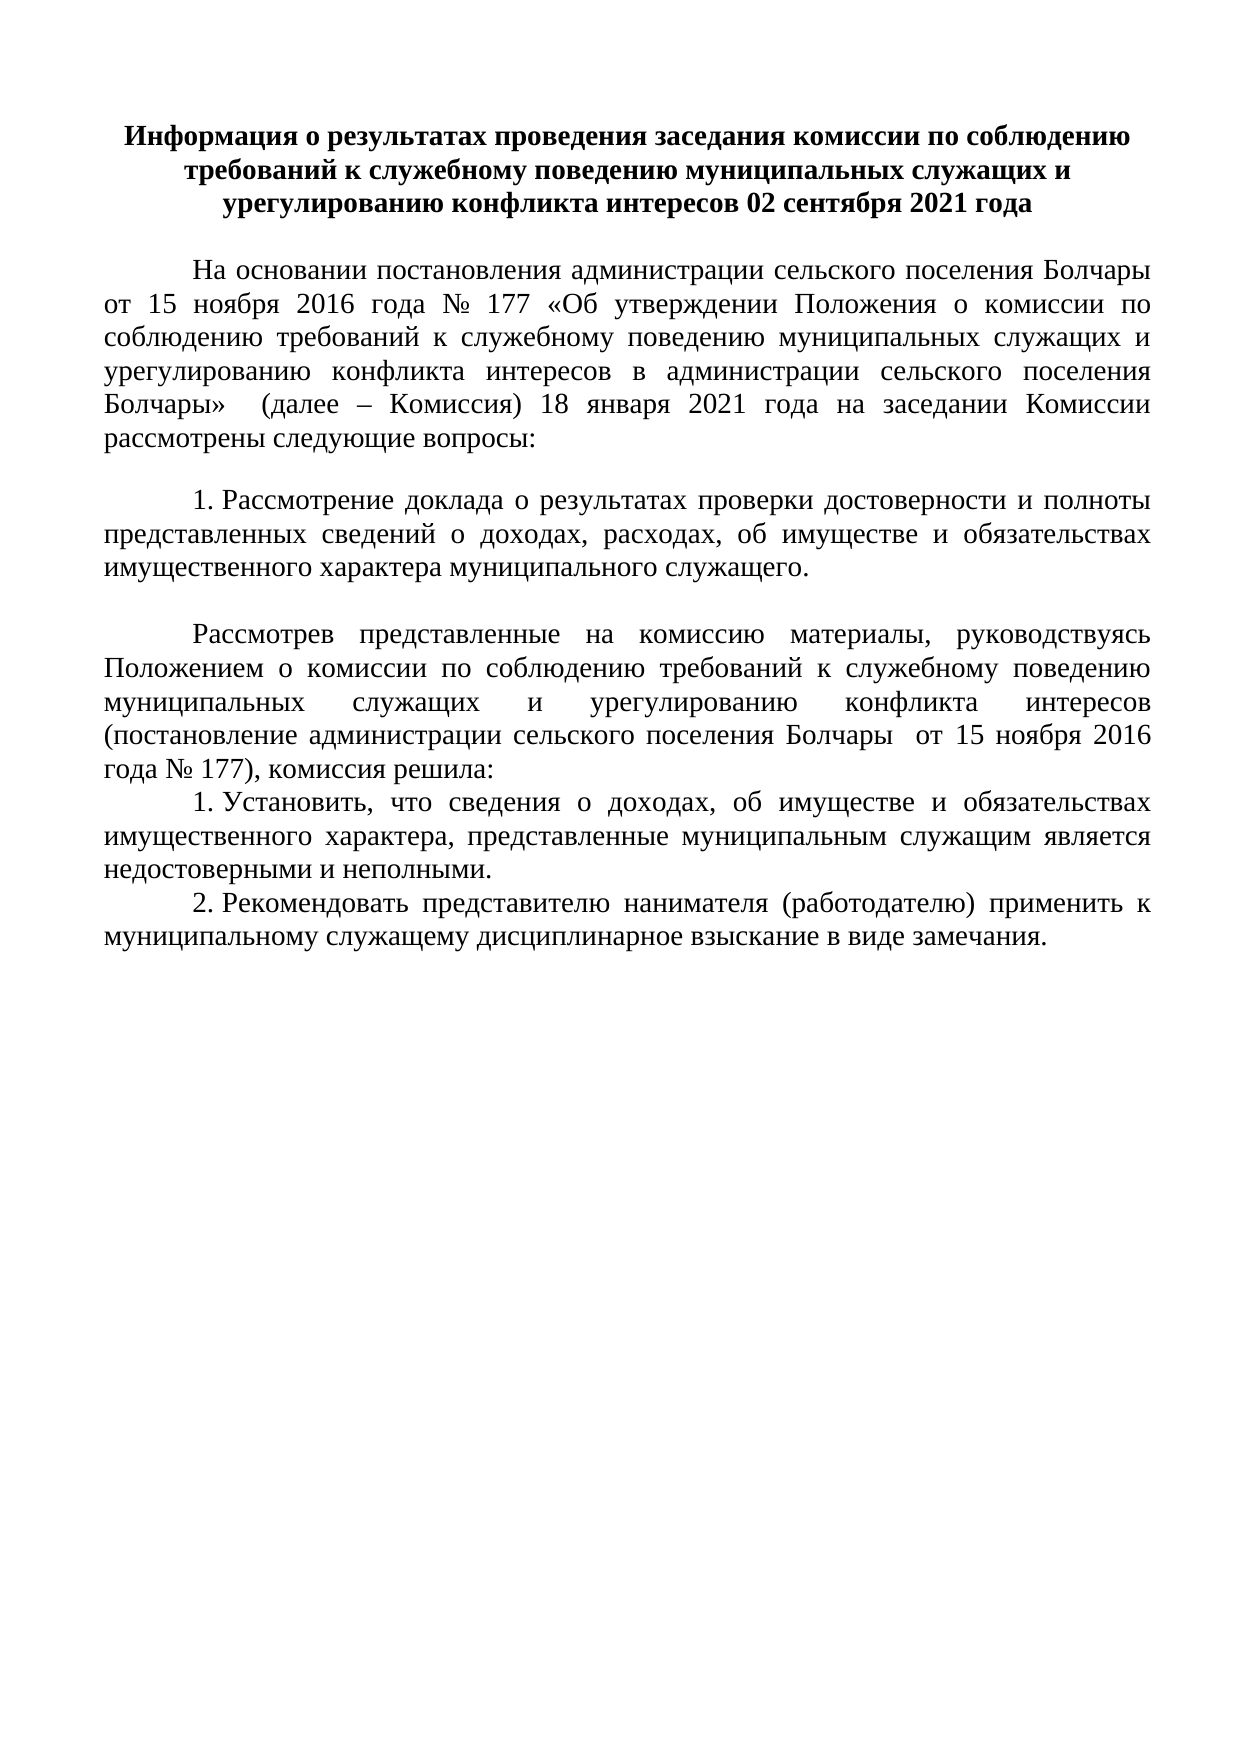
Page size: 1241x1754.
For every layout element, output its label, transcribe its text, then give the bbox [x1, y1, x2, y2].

subtitle Установить, что сведения о доходах, об имуществе и обязательствах имущественного характера, представленные муниципальным служащим является недостоверными и неполными. [103, 784, 1152, 885]
subtitle Рекомендовать представителю нанимателя (работодателю) применить к муниципальному служащему дисциплинарное взыскание в виде замечания. [103, 885, 1152, 952]
list Рассмотрение доклада о результатах проверки достоверности и полноты представленных сведений о доходах, расходах, об имуществе и обязательствах имущественного характера муниципального служащего. [103, 482, 1152, 583]
text Рассмотрев представленные на комиссию материалы, руководствуясь Положением о комиссии по соблюдению требований к служебному поведению муниципальных служащих и урегулированию конфликта интересов (постановление администрации сельского поселения Болчары от 15 ноября 2016 года № 177), комиссия решила: [103, 617, 1152, 784]
text На основании постановления администрации сельского поселения Болчары от 15 ноября 2016 года № 177 «Об утверждении Положения о комиссии по соблюдению требований к служебному поведению муниципальных служащих и урегулированию конфликта интересов в администрации сельского поселения Болчары» (далее – Комиссия) 18 января 2021 года на заседании Комиссии рассмотрены следующие вопросы: [103, 252, 1152, 454]
text Информация о результатах проведения заседания комиссии по соблюдению требований к служебному поведению муниципальных служащих и урегулированию конфликта интересов 02 сентября 2021 года [103, 118, 1152, 219]
